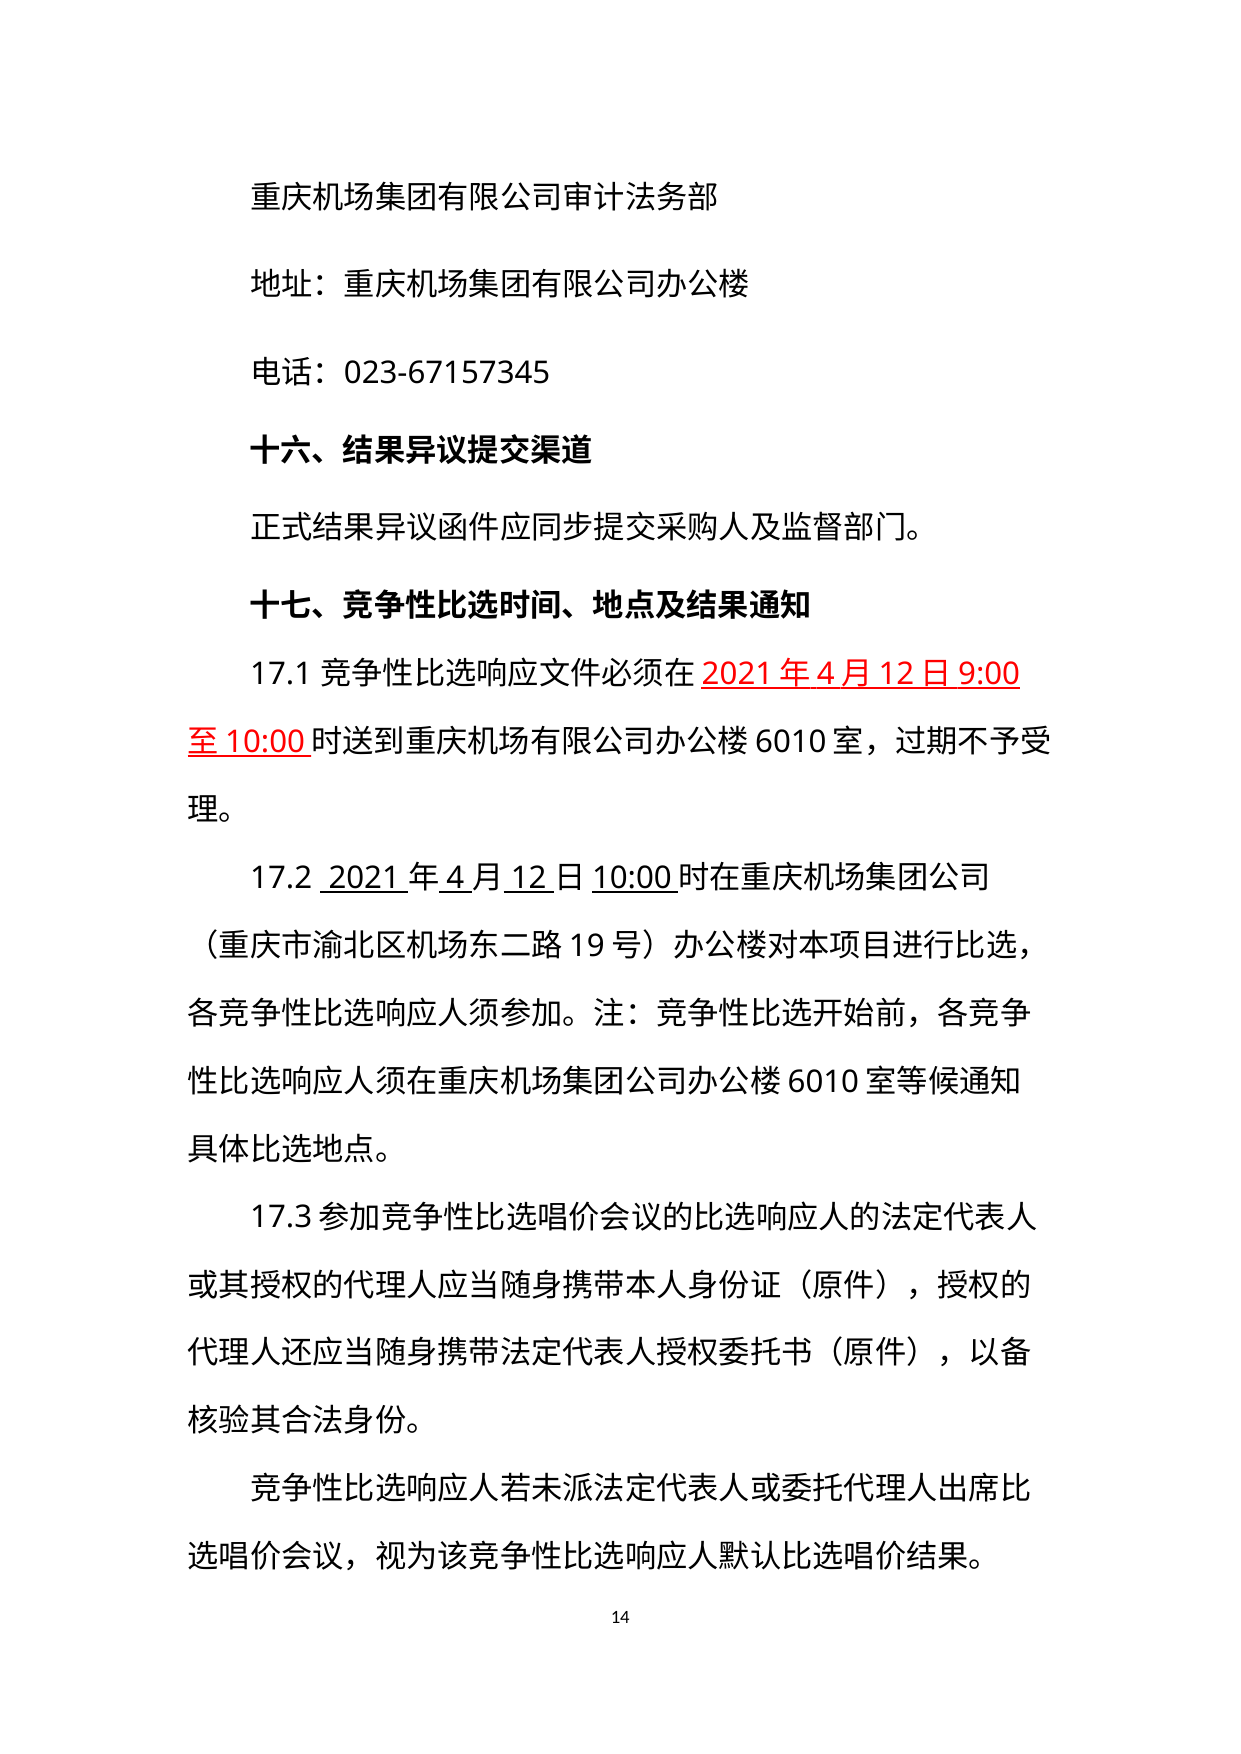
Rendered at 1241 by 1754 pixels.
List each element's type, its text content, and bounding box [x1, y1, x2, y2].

text 电话：023-67157345 [187, 337, 1053, 402]
text 十六、结果异议提交渠道 [187, 425, 1053, 470]
text 重庆机场集团有限公司审计法务部 [187, 162, 1053, 227]
text 17.2 2021 年 4 月 12 日10:00时在重庆机场集团公司（重庆市渝北区机场东二路19号）办公楼对本项目进行比选，各竞争性比选响应人须参加。注：竞争性比选开始前，各竞争性比选响应人须在重庆机场集团公司办公楼6010室等候通知具体比选地点。 [187, 852, 1053, 1169]
text 17.3参加竞争性比选唱价会议的比选响应人的法定代表人或其授权的代理人应当随身携带本人身份证（原件），授权的代理人还应当随身携带法定代表人授权委托书（原件），以备核验其合法身份。 [187, 1192, 1053, 1441]
text 竞争性比选响应人若未派法定代表人或委托代理人出席比选唱价会议，视为该竞争性比选响应人默认比选唱价结果。 [187, 1463, 1053, 1576]
text 正式结果异议函件应同步提交采购人及监督部门。 [187, 493, 1053, 558]
text 地址：重庆机场集团有限公司办公楼 [187, 249, 1053, 314]
text 十七、竞争性比选时间、地点及结果通知 [187, 580, 1053, 626]
text 17.1 竞争性比选响应文件必须在2021年4月12日9:00至10:00时送到重庆机场有限公司办公楼6010室，过期不予受理。 [187, 648, 1053, 829]
